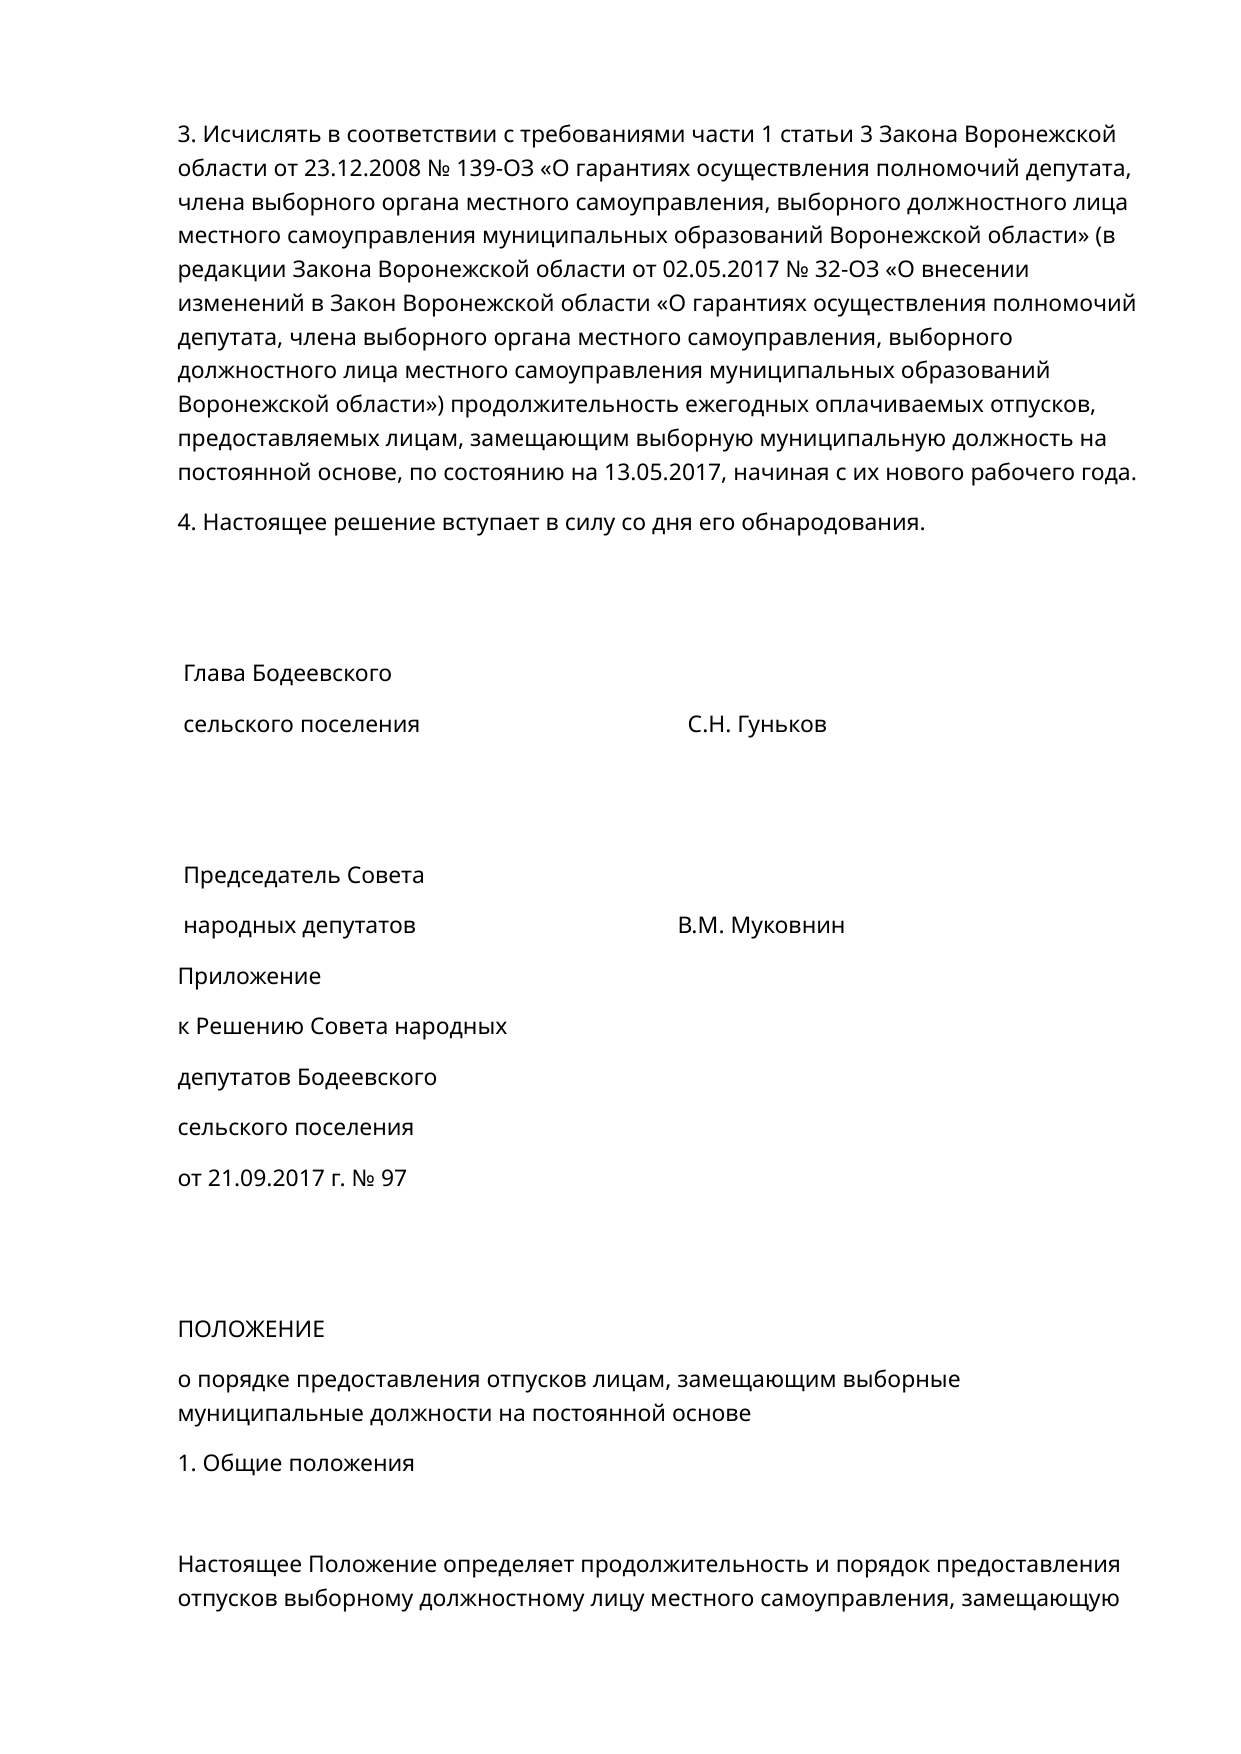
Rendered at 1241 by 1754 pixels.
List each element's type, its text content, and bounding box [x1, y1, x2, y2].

text о порядке предоставления отпусков лицам, замещающим выборные муниципальные должности на постоянной основе [177, 1363, 1152, 1428]
text Глава Бодеевского [177, 657, 1152, 688]
text депутатов Бодеевского [177, 1061, 1152, 1092]
text 4. Настоящее решение вступает в силу со дня его обнародования. [177, 506, 1152, 537]
text Председатель Совета [177, 859, 1152, 890]
text сельского поселения [177, 1111, 1152, 1142]
text к Решению Совета народных [177, 1010, 1152, 1041]
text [177, 1548, 1152, 1613]
text Приложение [177, 960, 1152, 991]
text 3. Исчислять в соответствии с требованиями части 1 статьи 3 Закона Воронежской области от 23.12.2008 № 139-ОЗ «О гарантиях осуществления полномочий депутата, члена выборного органа местного самоуправления, выборного должностного лица местного самоуправления муниципальных образований Воронежской области» (в редакции Закона Воронежской области от 02.05.2017 № 32-ОЗ «О внесении изменений в Закон Воронежской области «О гарантиях осуществления полномочий депутата, члена выборного органа местного самоуправления, выборного должностного лица местного самоуправления муниципальных образований Воронежской области») продолжительность ежегодных оплачиваемых отпусков, предоставляемых лицам, замещающим выборную муниципальную должность на постоянной основе, по состоянию на 13.05.2017, начиная с их нового рабочего года. [177, 118, 1152, 487]
text народных депутатов В.М. Муковнин [177, 909, 1152, 941]
text от 21.09.2017 г. № 97 [177, 1161, 1152, 1193]
text ПОЛОЖЕНИЕ [177, 1313, 1152, 1344]
text 1. Общие положения [177, 1447, 1152, 1478]
text сельского поселения С.Н. Гуньков [177, 708, 1152, 739]
